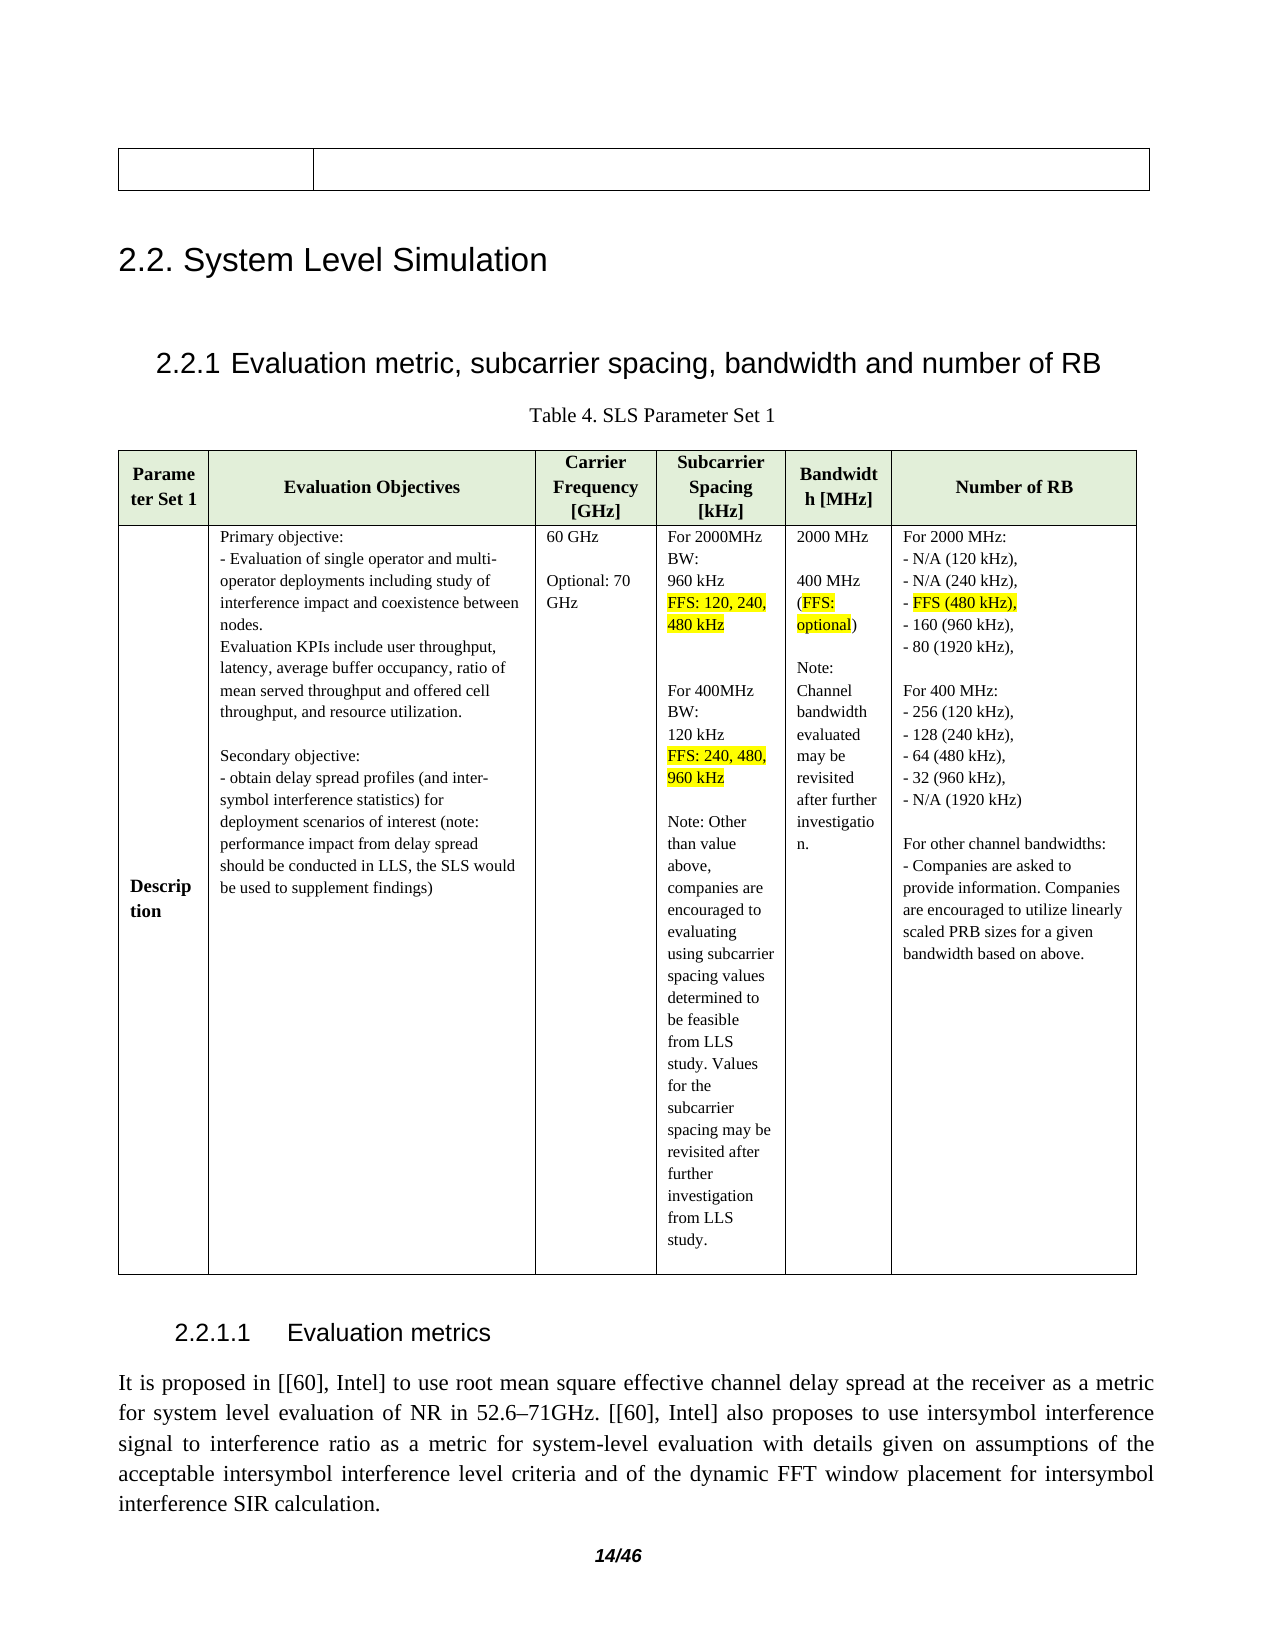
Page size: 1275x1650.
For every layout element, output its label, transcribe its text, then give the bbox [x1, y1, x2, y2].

table_cell Primary objective: - Evaluation of single operator and multi-operator deployments including study of interference impact and coexistence between nodes. Evaluation KPIs include user throughput, latency, average buffer occupancy, ratio of mean served throughput and offered cell throughput, and resource utilization. Secondary objective: - obtain delay spread profiles (and inter-symbol interference statistics) for deployment scenarios of interest (note: performance impact from delay spread should be conducted in LLS, the SLS would be used to supplement findings) [209, 526, 535, 1274]
subtitle Evaluation metric, subcarrier spacing, bandwidth and number of RB [156, 346, 1157, 379]
table_header Subcarrier Spacing [kHz] [657, 451, 785, 525]
table_header Bandwidth [MHz] [786, 451, 891, 525]
table_cell [119, 149, 313, 190]
text It is proposed in [[60], Intel] to use root mean square effective channel delay spread at the receiver as a metric for system level evaluation of NR in 52.6–71GHz. [[60], Intel] also proposes to use intersymbol interference signal to interference ratio as a metric for system-level evaluation with details given on assumptions of the acceptable intersymbol interference level criteria and of the dynamic FFT window placement for intersymbol interference SIR calculation. [118, 1369, 1157, 1516]
table_cell 2000 MHz 400 MHz (FFS: optional) Note: Channel bandwidth evaluated may be revisited after further investigation. [786, 526, 891, 1274]
table_header Evaluation Objectives [209, 451, 535, 525]
table_cell Description [119, 526, 208, 1274]
text Table 4. SLS Parameter Set 1 [148, 403, 1157, 427]
subtitle 2.2. System Level Simulation [118, 240, 1157, 279]
table_cell [314, 149, 1149, 190]
table_header Parameter Set 1 [119, 451, 208, 525]
table_cell 60 GHz Optional: 70 GHz [536, 526, 656, 1274]
table_cell For 2000 MHz: - N/A (120 kHz), - N/A (240 kHz), - FFS (480 kHz), - 160 (960 kHz), - 80 (1920 kHz), For 400 MHz: - 256 (120 kHz), - 128 (240 kHz), - 64 (480 kHz), - 32 (960 kHz), - N/A (1920 kHz) For other channel bandwidths: - Companies are asked to provide information. Companies are encouraged to utilize linearly scaled PRB sizes for a given bandwidth based on above. [892, 526, 1136, 1274]
subtitle Evaluation metrics [174, 1317, 1157, 1346]
table_header Carrier Frequency [GHz] [536, 451, 656, 525]
table_header Number of RB [892, 451, 1136, 525]
table_cell For 2000MHz BW: 960 kHz FFS: 120, 240, 480 kHz For 400MHz BW: 120 kHz FFS: 240, 480, 960 kHz Note: Other than value above, companies are encouraged to evaluating using subcarrier spacing values determined to be feasible from LLS study. Values for the subcarrier spacing may be revisited after further investigation from LLS study. [657, 526, 785, 1274]
